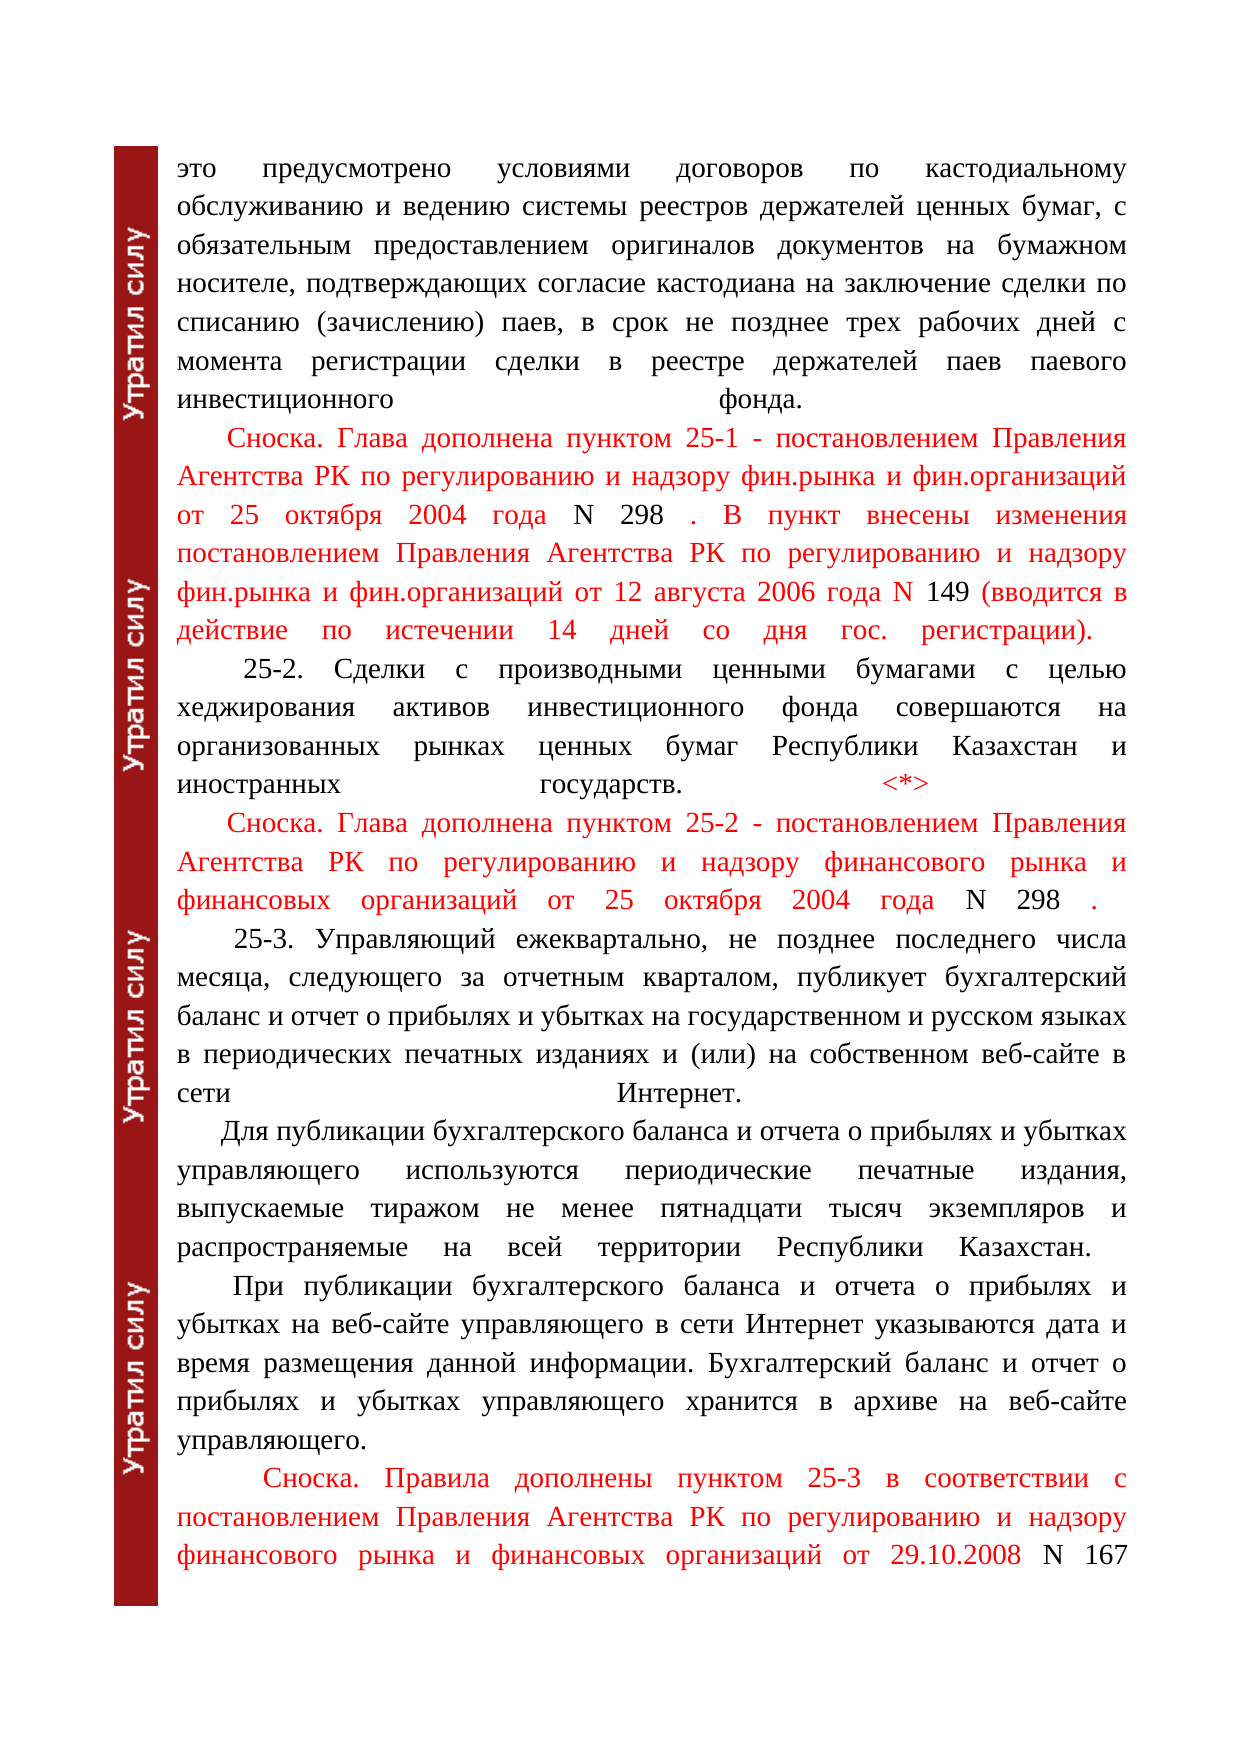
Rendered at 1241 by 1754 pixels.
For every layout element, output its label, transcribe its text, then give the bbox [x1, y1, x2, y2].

picture [114, 1571, 158, 1606]
picture [114, 146, 158, 150]
